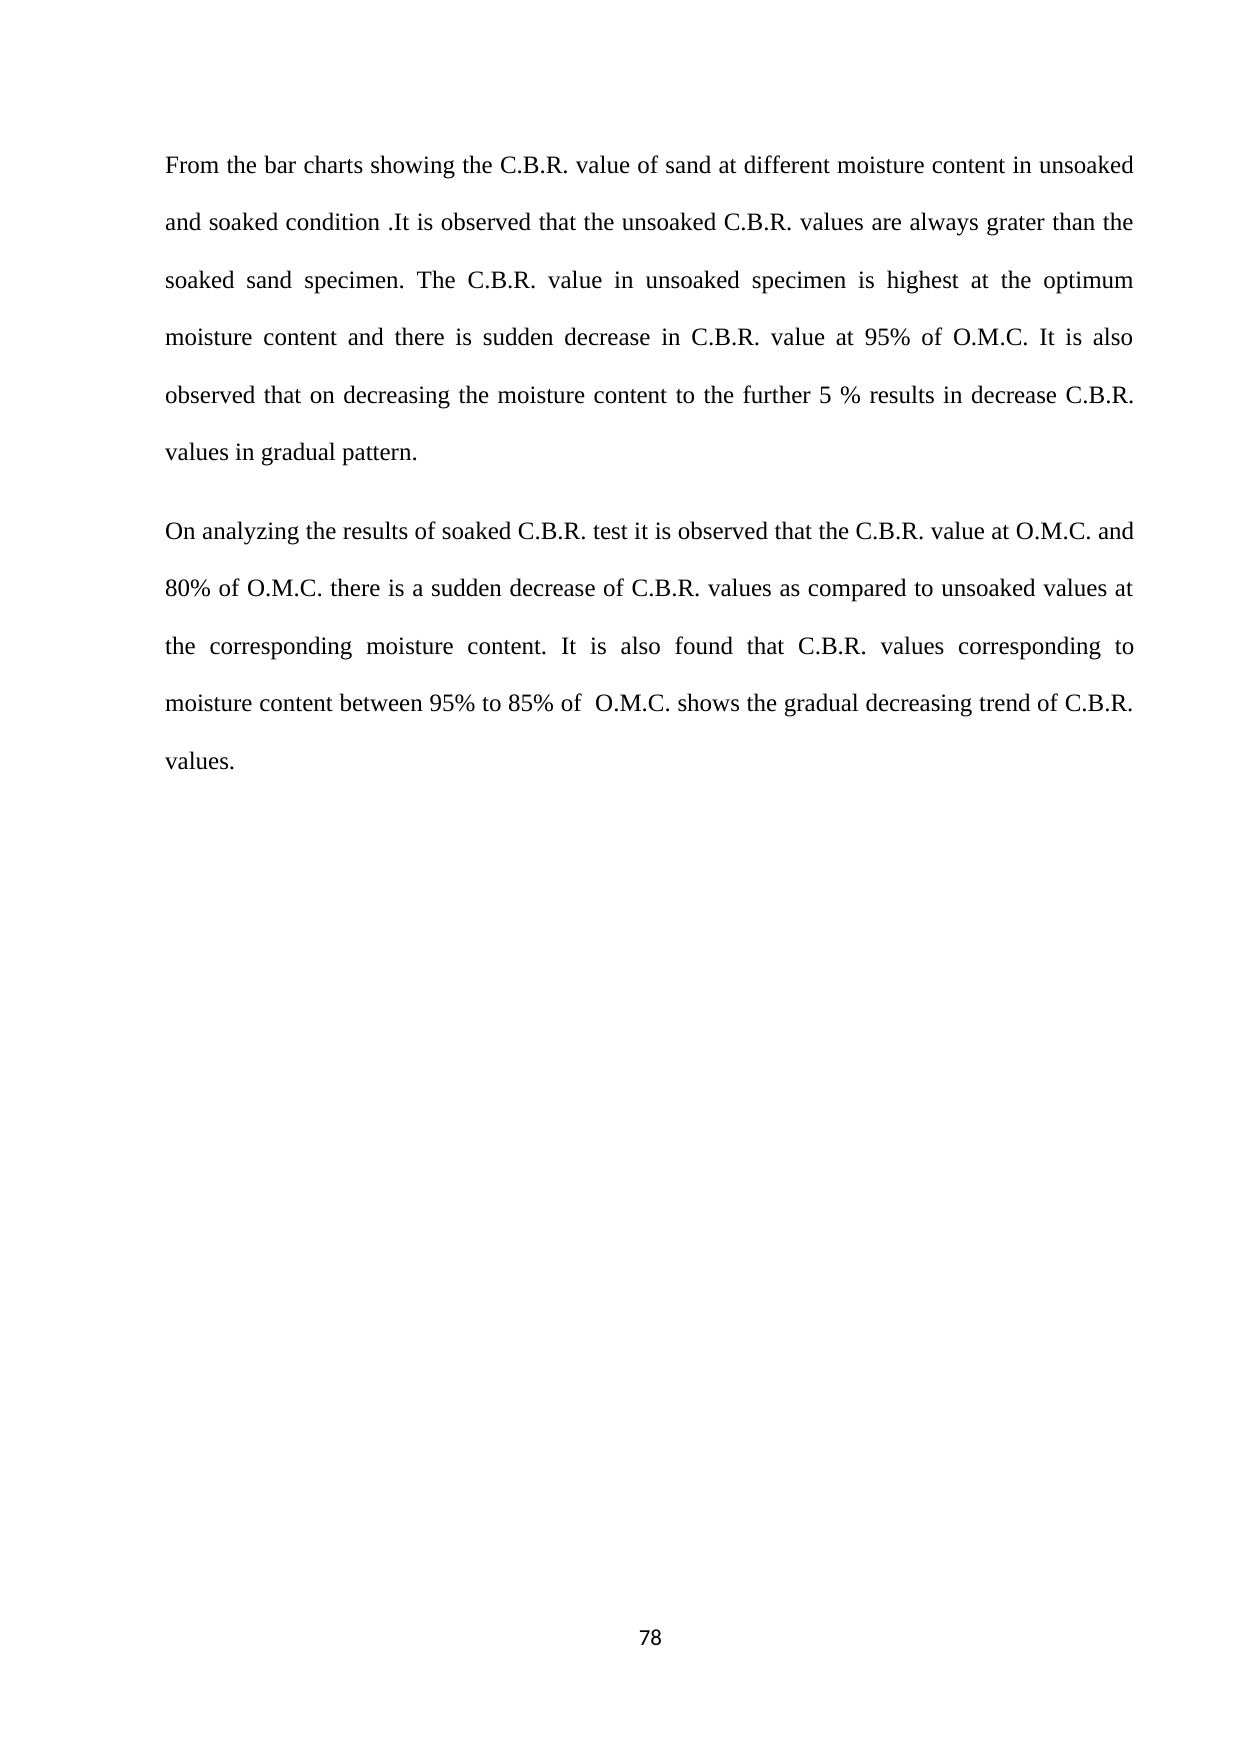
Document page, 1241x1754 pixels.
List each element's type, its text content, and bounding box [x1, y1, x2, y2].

text From the bar charts showing the C.B.R. value of sand at different moisture content in unsoaked and soaked condition .It is observed that the unsoaked C.B.R. values are always grater than the soaked sand specimen. The C.B.R. value in unsoaked specimen is highest at the optimum moisture content and there is sudden decrease in C.B.R. value at 95% of O.M.C. It is also observed that on decreasing the moisture content to the further 5 % results in decrease C.B.R. values in gradual pattern. [165, 150, 1135, 466]
text On analyzing the results of soaked C.B.R. test it is observed that the C.B.R. value at O.M.C. and 80% of O.M.C. there is a sudden decrease of C.B.R. values as compared to unsoaked values at the corresponding moisture content. It is also found that C.B.R. values corresponding to moisture content between 95% to 85% of O.M.C. shows the gradual decreasing trend of C.B.R. values. [165, 516, 1135, 774]
